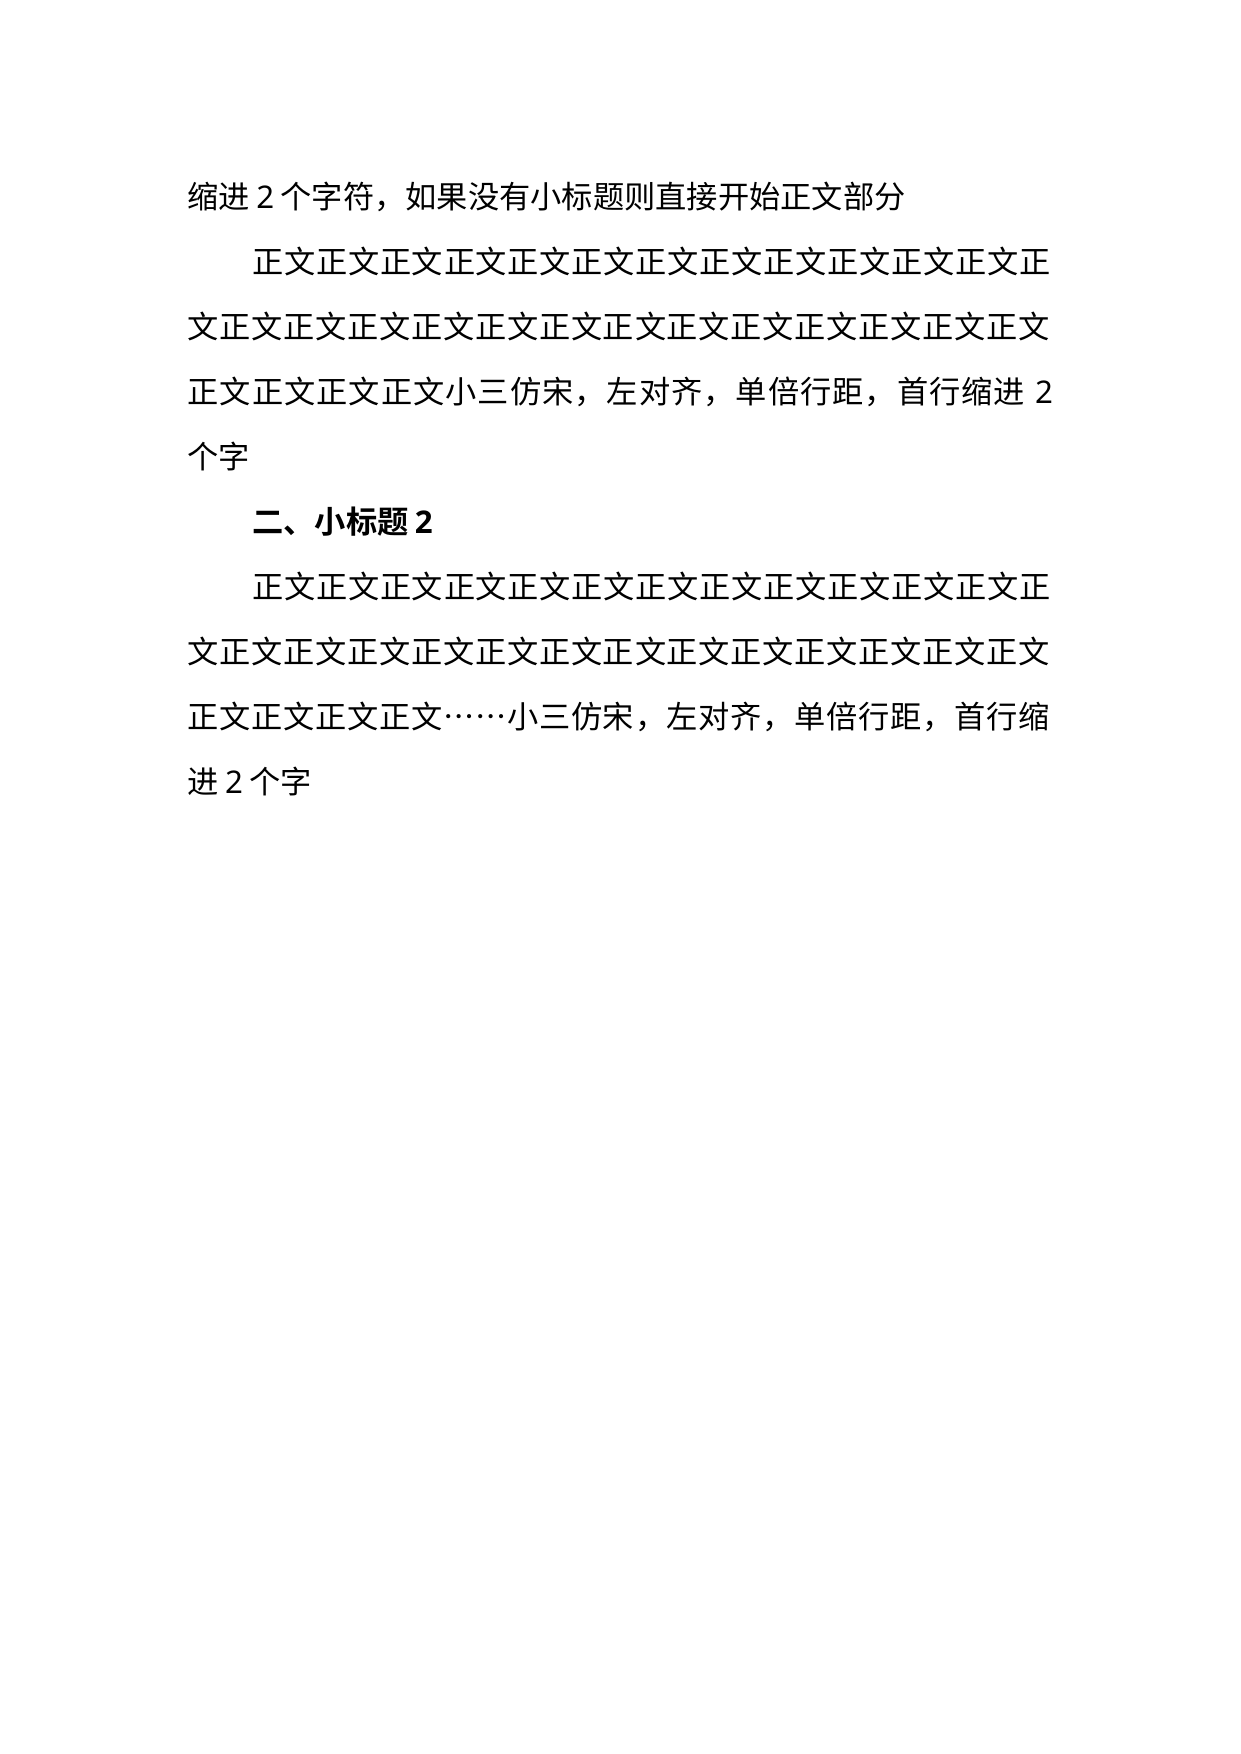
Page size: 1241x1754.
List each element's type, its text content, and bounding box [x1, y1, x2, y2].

text 正文正文正文正文正文正文正文正文正文正文正文正文正文正文正文正文正文正文正文正文正文正文正文正文正文正文正文正文正文正文……小三仿宋，左对齐，单倍行距，首行缩进2个字 [187, 552, 1053, 812]
text 正文正文正文正文正文正文正文正文正文正文正文正文正文正文正文正文正文正文正文正文正文正文正文正文正文正文正文正文正文正文小三仿宋，左对齐，单倍行距，首行缩进2个字 [187, 227, 1053, 487]
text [187, 162, 1053, 227]
text 二、小标题2 [187, 487, 1053, 552]
